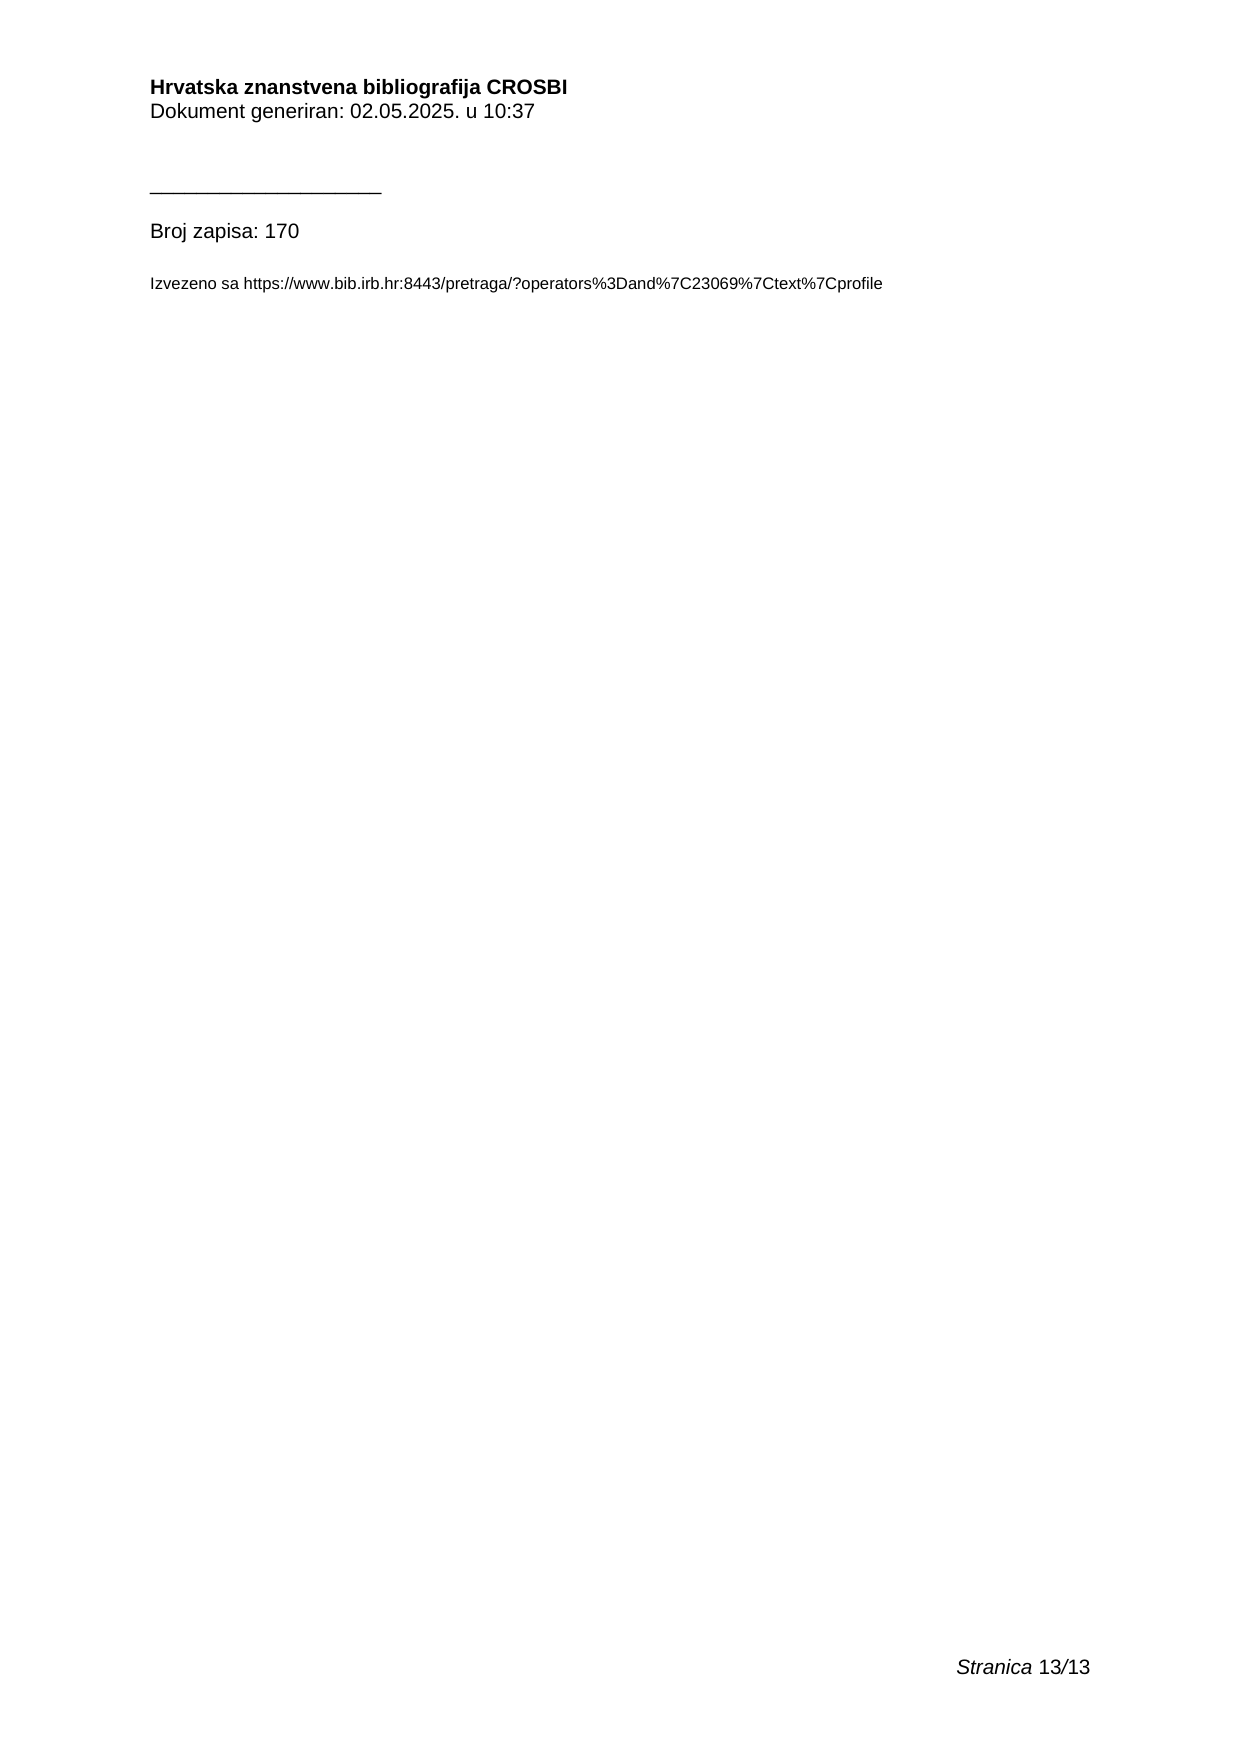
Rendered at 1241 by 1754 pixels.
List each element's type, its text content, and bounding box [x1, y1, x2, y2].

text Broj zapisa: 170 [150, 219, 1090, 243]
text Izvezeno sa https://www.bib.irb.hr:8443/pretraga/?operators%3Dand%7C23069%7Ctext%7Cprofile [150, 274, 1090, 293]
text ____________________ [150, 171, 1090, 195]
